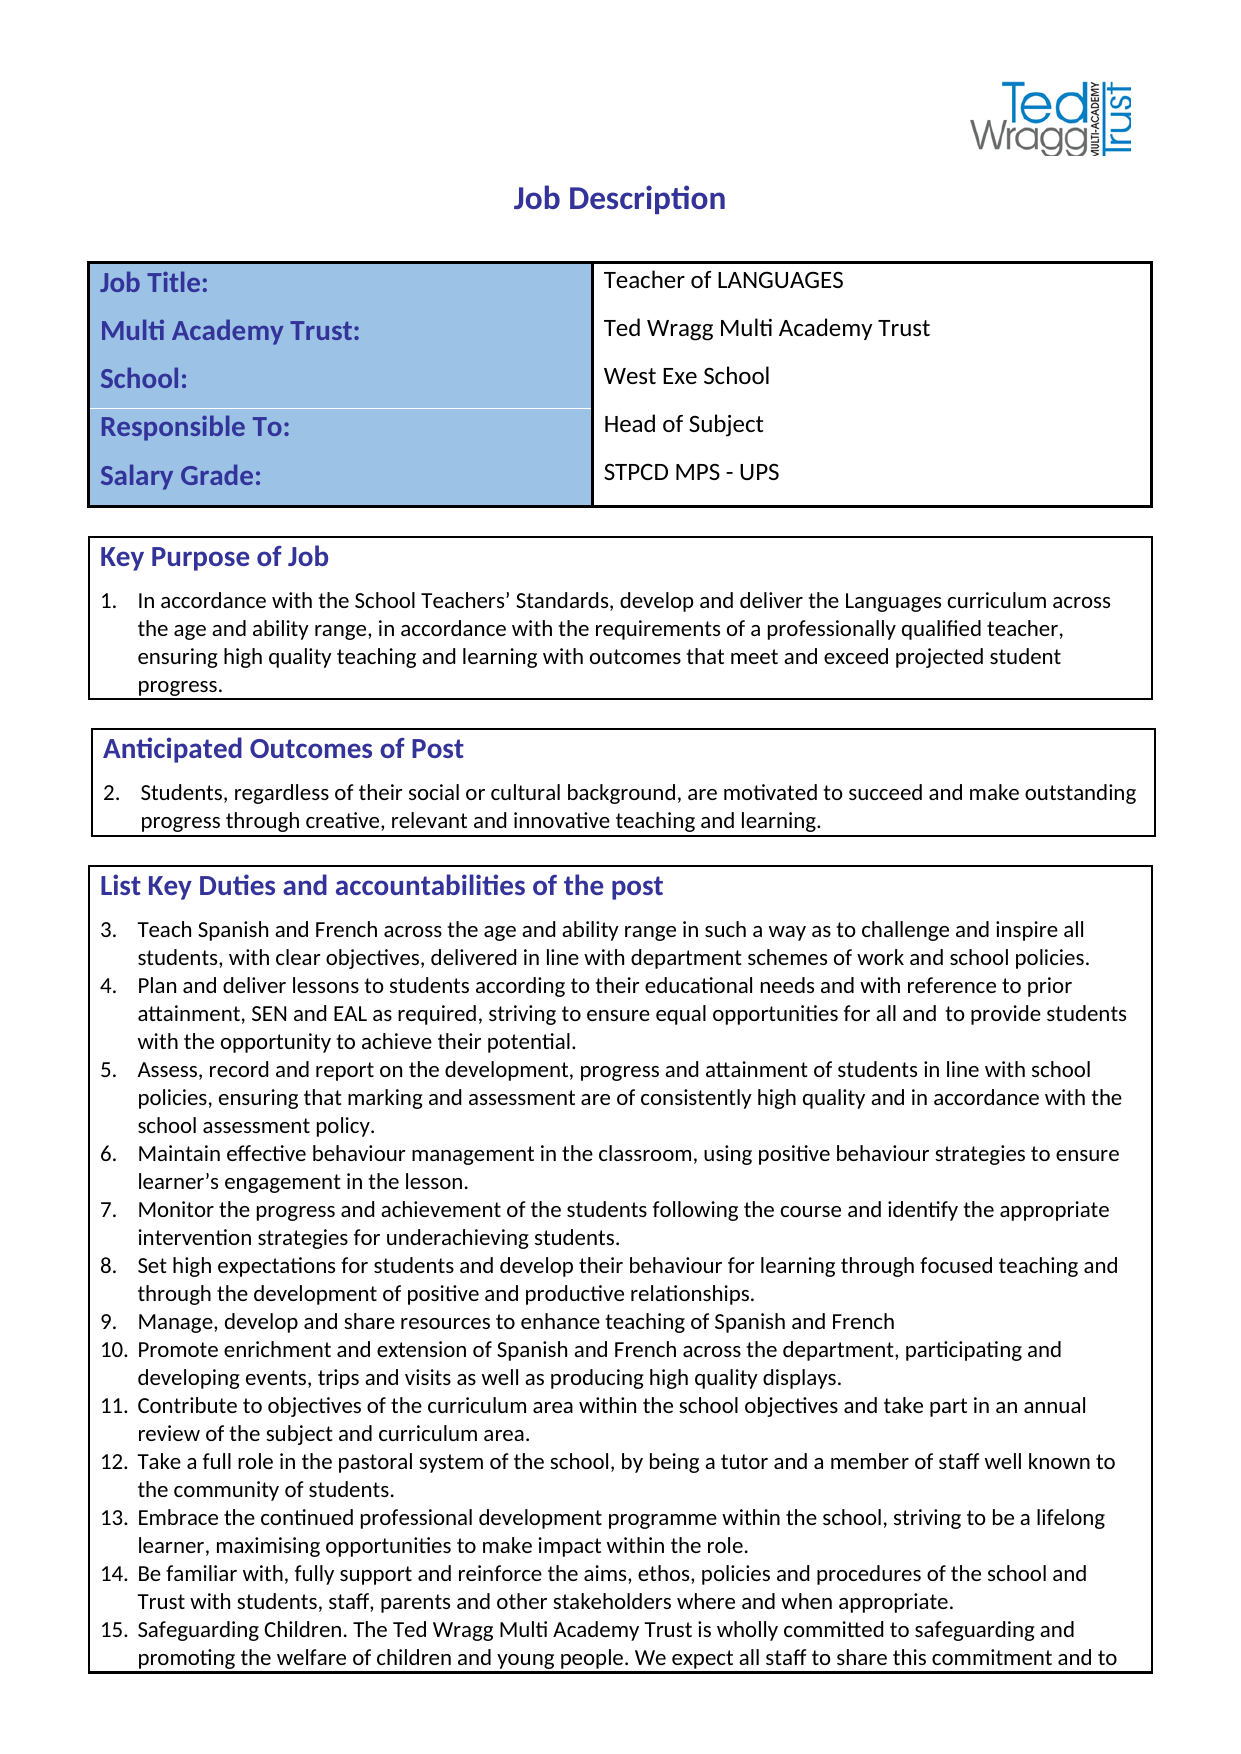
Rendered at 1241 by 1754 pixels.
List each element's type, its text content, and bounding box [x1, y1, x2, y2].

table_cell STPCD MPS - UPS [594, 457, 1150, 505]
table_header Job Title: [90, 264, 591, 312]
table_cell West Exe School [594, 360, 1150, 408]
text Job Description [106, 177, 1134, 218]
table_cell School: [90, 360, 591, 408]
table_cell Head of Subject [594, 409, 1150, 457]
table_cell Multi Academy Trust: [90, 312, 591, 360]
table_header Anticipated Outcomes of Post Students, regardless of their social or cultural background, are motivated to succeed and make outstanding progress through creative, relevant and innovative teaching and learning. [93, 730, 1154, 834]
table_cell Responsible To: [90, 409, 591, 457]
table_header Key Purpose of Job In accordance with the School Teachers’ Standards, develop and deliver the Languages curriculum across the age and ability range, in accordance with the requirements of a professionally qualified teacher, ensuring high quality teaching and learning with outcomes that meet and exceed projected student progress. [90, 538, 1151, 698]
table_cell Ted Wragg Multi Academy Trust [594, 312, 1150, 360]
table_cell Salary Grade: [90, 457, 591, 505]
table_header Teacher of LANGUAGES [594, 264, 1150, 312]
picture [968, 79, 1131, 154]
